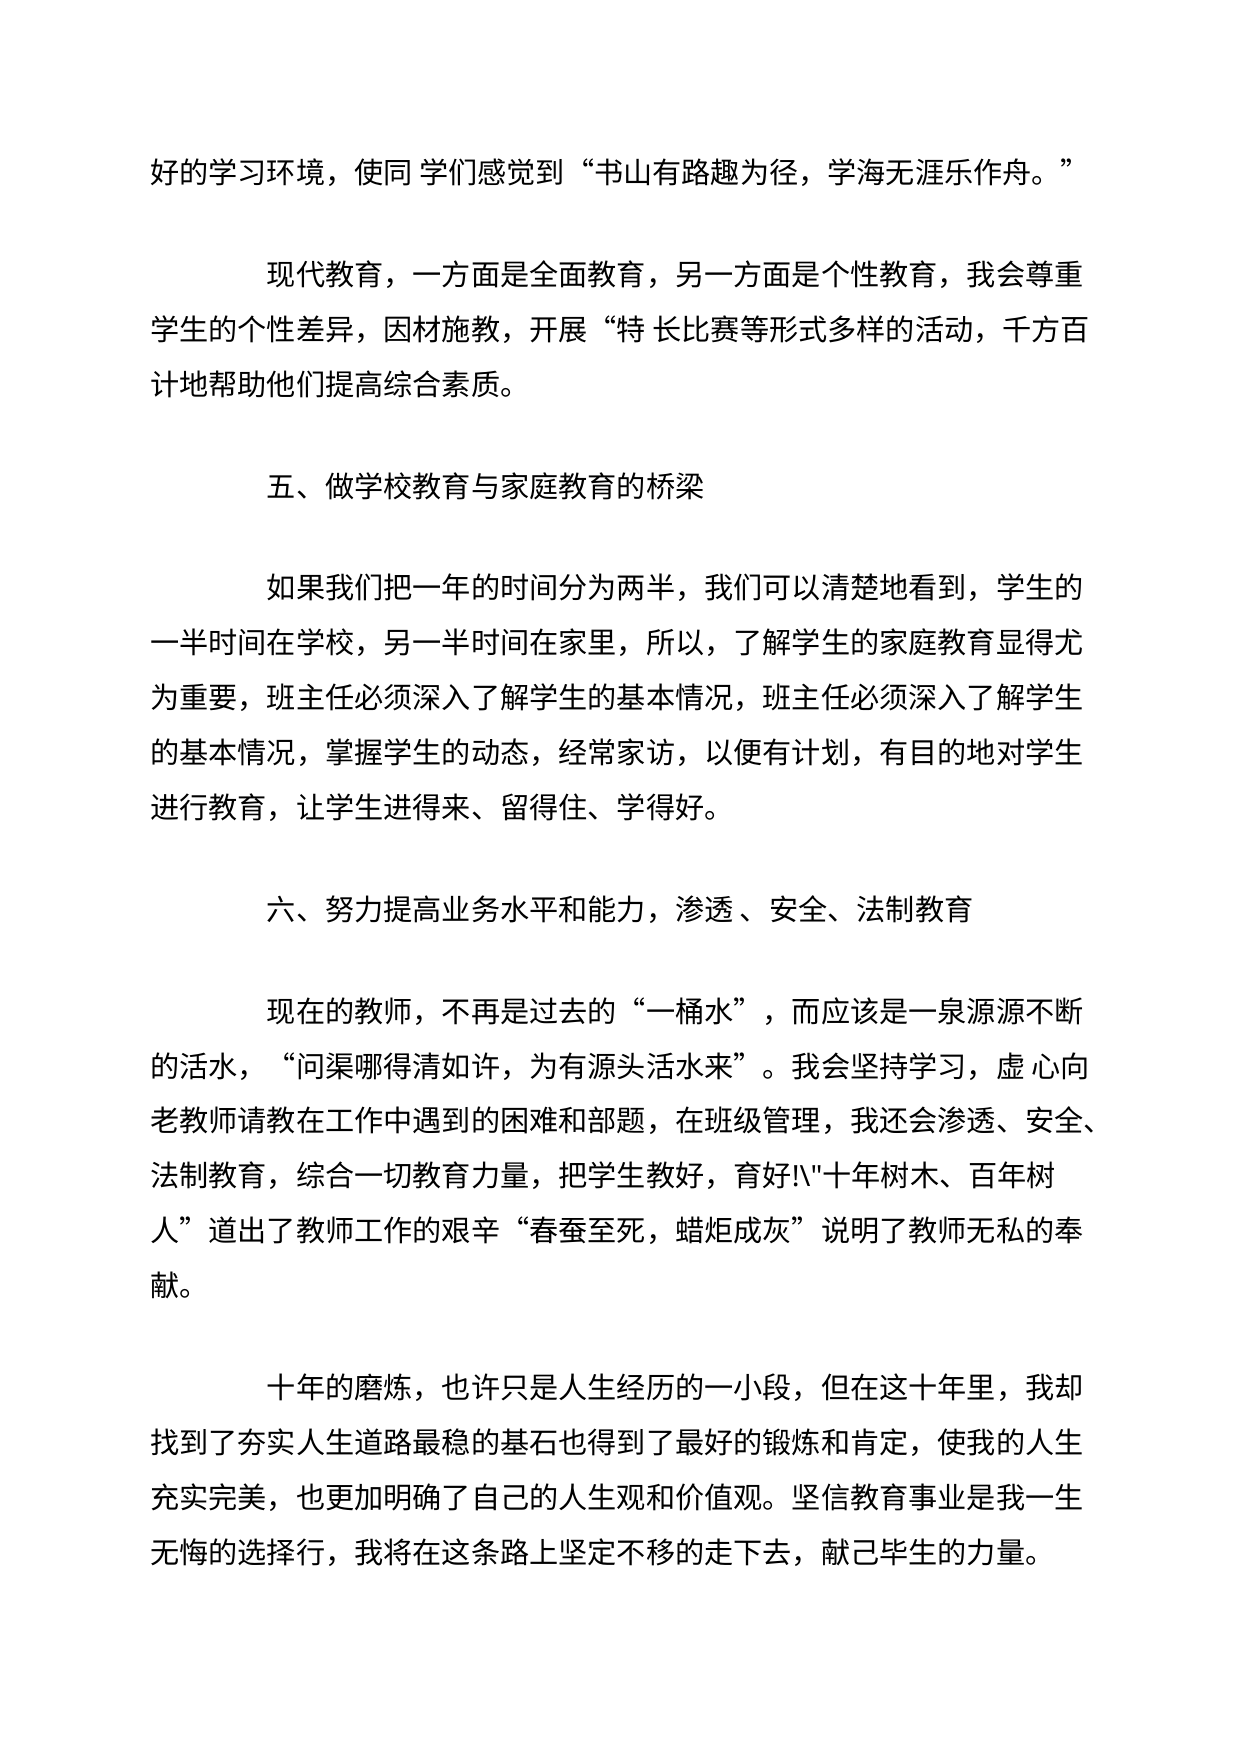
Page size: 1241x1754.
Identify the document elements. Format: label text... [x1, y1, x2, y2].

text 六、努力提高业务水平和能力，渗透 、安全、法制教育 [150, 886, 1090, 929]
text 如果我们把一年的时间分为两半，我们可以清楚地看到，学生的一半时间在学校，另一半时间在家里，所以，了解学生的家庭教育显得尤为重要，班主任必须深入了解学生的基本情况，班主任必须深入了解学生的基本情况，掌握学生的动态，经常家访，以便有计划，有目的地对学生进行教育，让学生进得来、留得住、学得好。 [150, 565, 1090, 827]
text 现在的教师，不再是过去的“一桶水”，而应该是一泉源源不断的活水，“问渠哪得清如许，为有源头活水来”。我会坚持学习，虚 心向老教师请教在工作中遇到的困难和部题，在班级管理，我还会渗透、安全、法制教育，综合一切教育力量，把学生教好，育好!\"十年树木、百年树人”道出了教师工作的艰辛“春蚕至死，蜡炬成灰”说明了教师无私的奉献。 [150, 988, 1090, 1305]
text 五、做学校教育与家庭教育的桥梁 [150, 463, 1090, 506]
text 现代教育，一方面是全面教育，另一方面是个性教育，我会尊重学生的个性差异，因材施教，开展“特 长比赛等形式多样的活动，千方百计地帮助他们提高综合素质。 [150, 252, 1090, 404]
text 十年的磨炼，也许只是人生经历的一小段，但在这十年里，我却找到了夯实人生道路最稳的基石也得到了最好的锻炼和肯定，使我的人生充实完美，也更加明确了自己的人生观和价值观。坚信教育事业是我一生无悔的选择行，我将在这条路上坚定不移的走下去，献己毕生的力量。 [150, 1364, 1090, 1572]
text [150, 150, 1090, 192]
